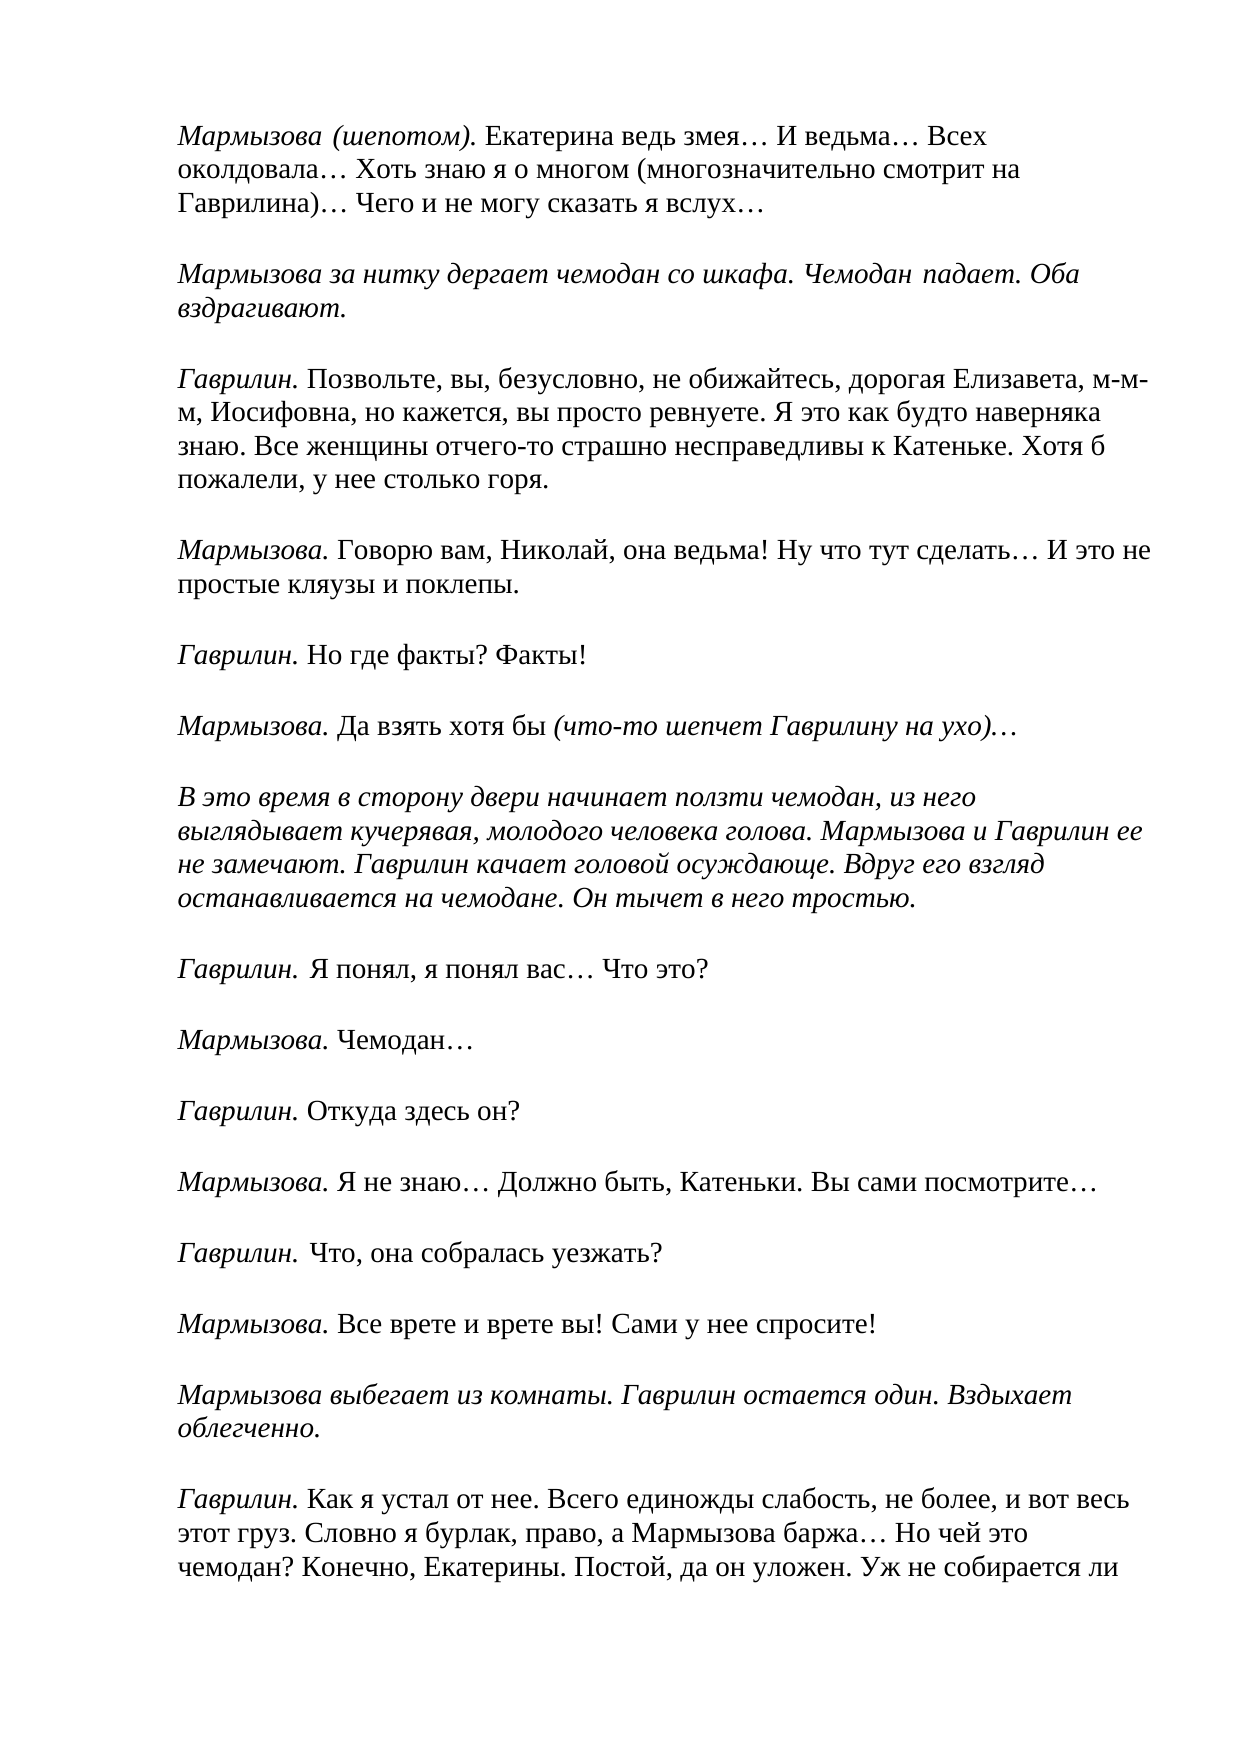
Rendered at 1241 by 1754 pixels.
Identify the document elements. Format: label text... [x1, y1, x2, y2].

text Мармызова выбегает из комнаты. Гаврилин остается один. Вздыхает облегченно. [177, 1377, 1152, 1444]
text Мармызова. Да взять хотя бы (что-то шепчет Гаврилину на ухо)… [177, 708, 1152, 742]
text В это время в сторону двери начинает ползти чемодан, из него выглядывает кучерявая, молодого человека голова. Мармызова и Гаврилин ее не замечают. Гаврилин качает головой осуждающе. Вдруг его взгляд останавливается на чемодане. Он тычет в него тростью. [177, 779, 1152, 913]
text Гаврилин. Но где факты? Факты! [177, 637, 1152, 671]
text Мармызова. Чемодан… [177, 1022, 1152, 1055]
text Гаврилин. Что, она собралась уезжать? [177, 1235, 1152, 1268]
text Гаврилин. Откуда здесь он? [177, 1093, 1152, 1126]
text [177, 1482, 1152, 1582]
text Мармызова (шепотом). Екатерина ведь змея… И ведьма… Всех околдовала… Хоть знаю я о многом (многозначительно смотрит на Гаврилина)… Чего и не могу сказать я вслух… [177, 118, 1152, 219]
text Мармызова за нитку дергает чемодан со шкафа. Чемодан падает. Оба вздрагивают. [177, 256, 1152, 323]
text Мармызова. Говорю вам, Николай, она ведьма! Ну что тут сделать… И это не простые кляузы и поклепы. [177, 532, 1152, 599]
text Мармызова. Все врете и врете вы! Сами у нее спросите! [177, 1306, 1152, 1339]
text Мармызова. Я не знаю… Должно быть, Катеньки. Вы сами посмотрите… [177, 1164, 1152, 1197]
text Гаврилин. Я понял, я понял вас… Что это? [177, 951, 1152, 984]
text Гаврилин. Позвольте, вы, безусловно, не обижайтесь, дорогая Елизавета, м-м-м, Иосифовна, но кажется, вы просто ревнуете. Я это как будто наверняка знаю. Все женщины отчего-то страшно несправедливы к Катеньке. Хотя б пожалели, у нее столько горя. [177, 361, 1152, 495]
